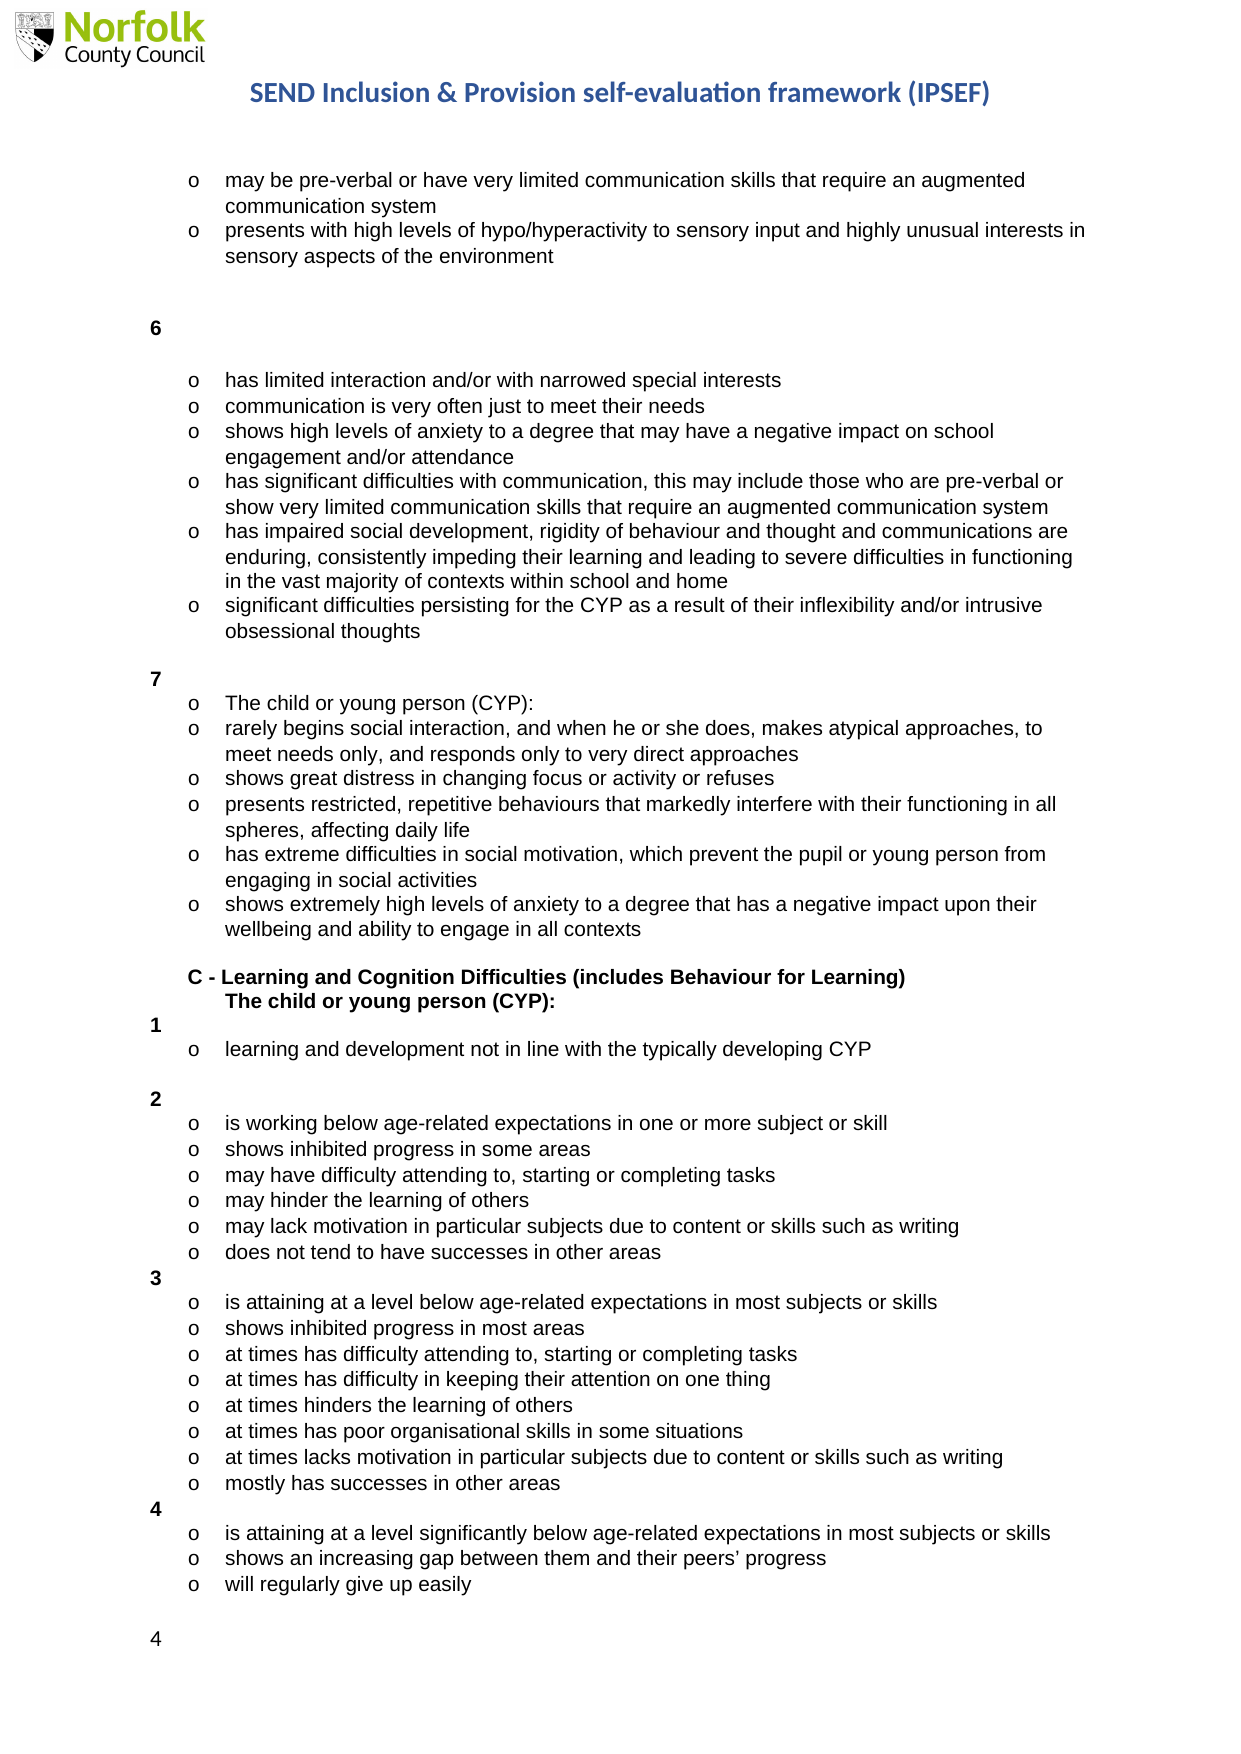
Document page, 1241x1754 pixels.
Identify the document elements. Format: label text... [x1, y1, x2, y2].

list is attaining at a level significantly below age-related expectations in most subjects or skills [187, 1520, 1090, 1546]
list at times has poor organisational skills in some situations [187, 1419, 1090, 1445]
text 3 [150, 1266, 1090, 1290]
list rarely begins social interaction, and when he or she does, makes atypical approaches, to meet needs only, and responds only to very direct approaches [187, 716, 1090, 766]
list will regularly give up easily [187, 1572, 1090, 1598]
list may lack motivation in particular subjects due to content or skills such as writing [187, 1214, 1090, 1240]
list has extreme difficulties in social motivation, which prevent the pupil or young person from engaging in social activities [187, 842, 1090, 891]
text 7 [150, 666, 1090, 690]
list has limited interaction and/or with narrowed special interests [187, 368, 1090, 393]
list at times has difficulty attending to, starting or completing tasks [187, 1341, 1090, 1367]
text 1 [150, 1013, 1090, 1037]
list The child or young person (CYP): [187, 690, 1090, 716]
list has significant difficulties with communication, this may include those who are pre-verbal or show very limited communication skills that require an augmented communication system [187, 469, 1090, 519]
list mostly has successes in other areas [187, 1471, 1090, 1496]
list is attaining at a level below age-related expectations in most subjects or skills [187, 1290, 1090, 1316]
list learning and development not in line with the typically developing CYP [187, 1037, 1090, 1063]
list at times hinders the learning of others [187, 1393, 1090, 1419]
list communication is very often just to meet their needs [187, 393, 1090, 419]
list shows high levels of anxiety to a degree that may have a negative impact on school engagement and/or attendance [187, 419, 1090, 469]
list at times has difficulty in keeping their attention on one thing [187, 1367, 1090, 1393]
text 6 [150, 316, 1090, 340]
list at times lacks motivation in particular subjects due to content or skills such as writing [187, 1445, 1090, 1471]
list shows extremely high levels of anxiety to a degree that has a negative impact upon their wellbeing and ability to engage in all contexts [187, 891, 1090, 941]
list presents with high levels of hypo/hyperactivity to sensory input and highly unusual interests in sensory aspects of the environment [187, 218, 1090, 268]
list shows an increasing gap between them and their peers’ progress [187, 1546, 1090, 1572]
list does not tend to have successes in other areas [187, 1240, 1090, 1266]
list is working below age-related expectations in one or more subject or skill [187, 1111, 1090, 1137]
list may hinder the learning of others [187, 1188, 1090, 1214]
text 2 [150, 1087, 1090, 1111]
list significant difficulties persisting for the CYP as a result of their inflexibility and/or intrusive obsessional thoughts [187, 593, 1090, 642]
list may be pre-verbal or have very limited communication skills that require an augmented communication system [187, 168, 1090, 218]
list presents restricted, repetitive behaviours that markedly interfere with their functioning in all spheres, affecting daily life [187, 792, 1090, 842]
list shows inhibited progress in some areas [187, 1137, 1090, 1162]
text 4 [150, 1496, 1090, 1520]
text C - Learning and Cognition Difficulties (includes Behaviour for Learning) [187, 965, 1090, 989]
list shows great distress in changing focus or activity or refuses [187, 766, 1090, 792]
list has impaired social development, rigidity of behaviour and thought and communications are enduring, consistently impeding their learning and leading to severe difficulties in functioning in the vast majority of contexts within school and home [187, 519, 1090, 593]
picture [13, 8, 208, 69]
list shows inhibited progress in most areas [187, 1316, 1090, 1341]
list may have difficulty attending to, starting or completing tasks [187, 1162, 1090, 1188]
text The child or young person (CYP): [225, 989, 1090, 1013]
